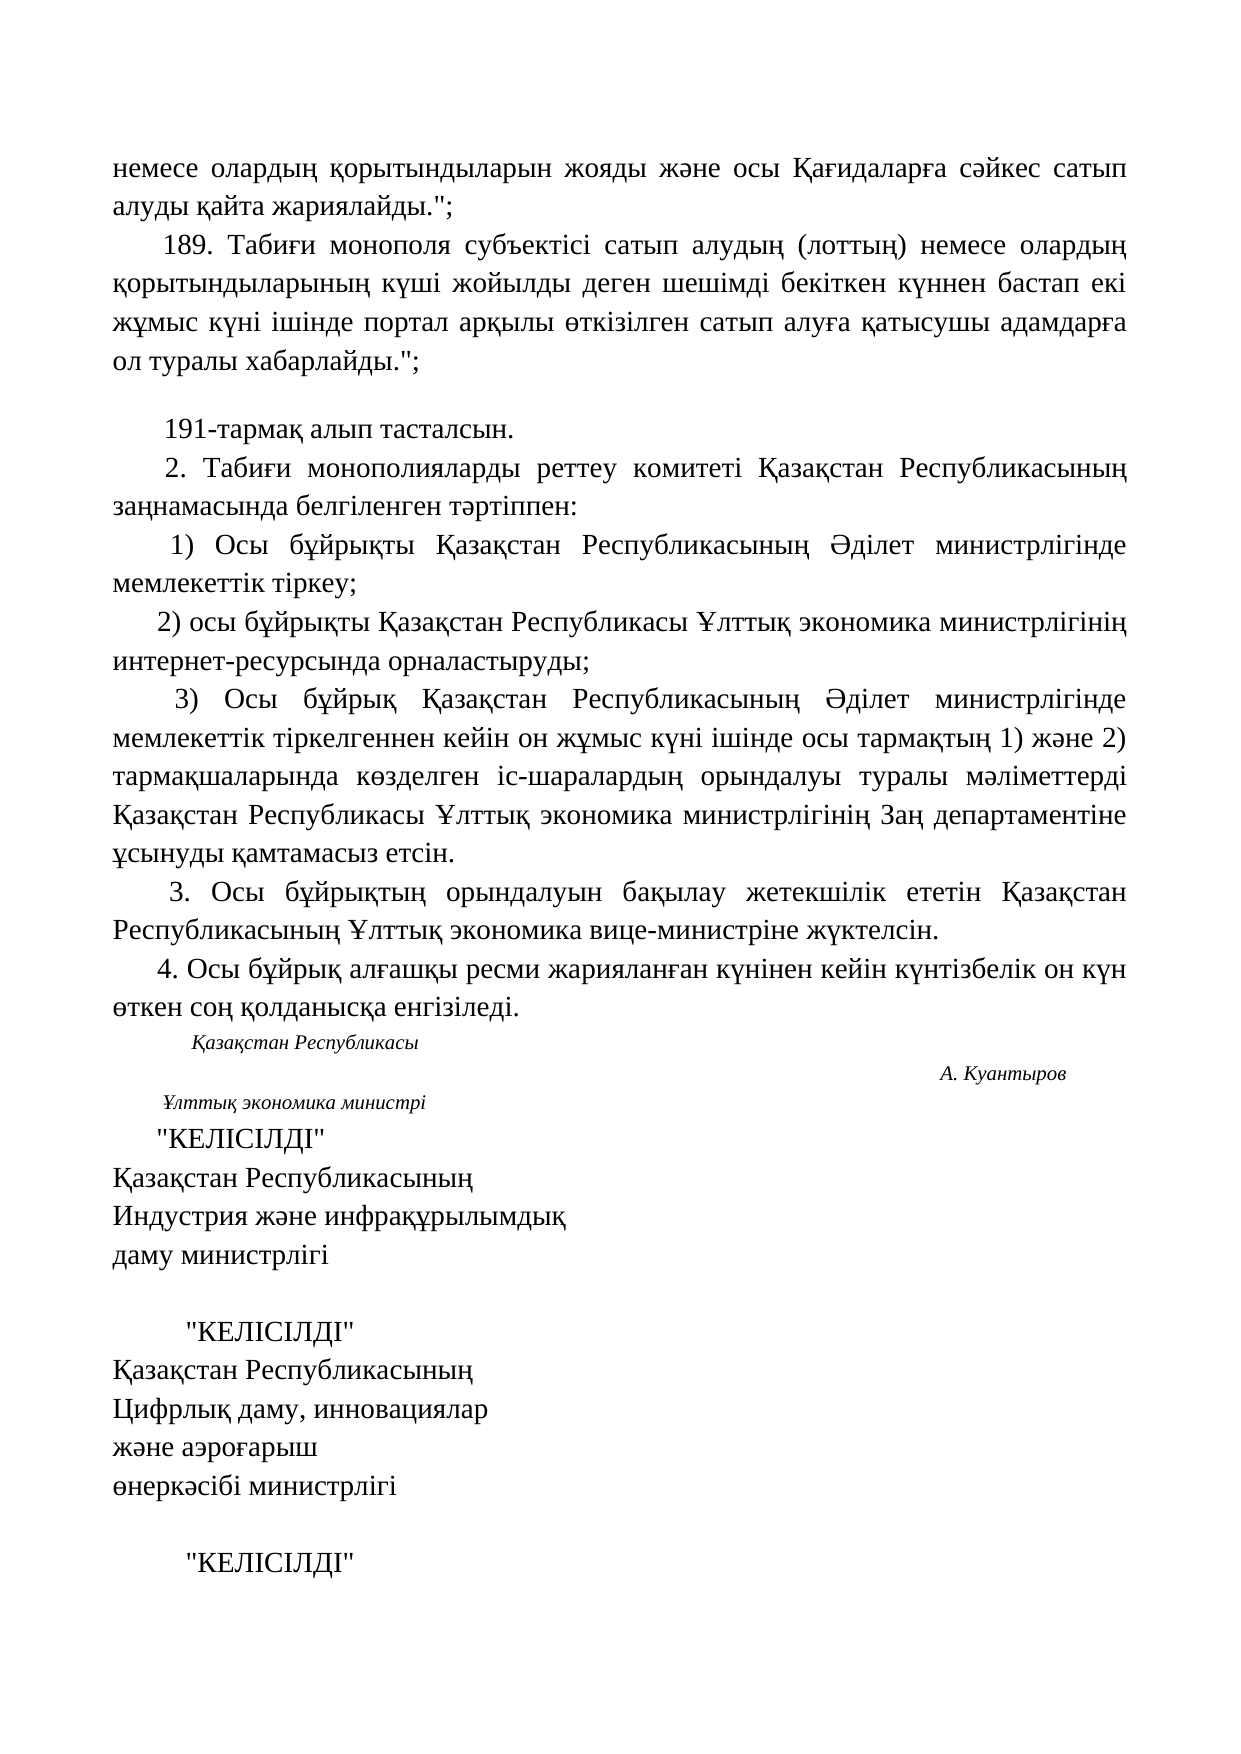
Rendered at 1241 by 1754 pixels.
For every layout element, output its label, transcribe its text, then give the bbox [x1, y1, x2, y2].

text "КЕЛІСІЛДІ" [112, 1545, 1128, 1579]
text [112, 150, 1128, 222]
text 1) Осы бұйрықты Қазақстан Республикасының Әділет министрлігінде мемлекеттік тіркеу; [112, 527, 1128, 599]
text 189. Табиғи монополя субъектісі сатып алудың (лоттың) немесе олардың қорытындыларының күші жойылды деген шешімді бекіткен күннен бастап екі жұмыс күні ішінде портал арқылы өткізілген сатып алуға қатысушы адамдарға ол туралы хабарлайды."; [112, 227, 1128, 376]
text Индустрия және инфрақұрылымдық [112, 1198, 1128, 1232]
text 2. Табиғи монополияларды реттеу комитеті Қазақстан Республикасының заңнамасында белгіленген тәртіппен: [112, 450, 1128, 522]
text Қазақстан Республикасының [112, 1160, 1128, 1193]
text және аэроғарыш [112, 1429, 1128, 1463]
text 191-тармақ алып тасталсын. [112, 411, 1128, 445]
text өнеркәсібі министрлігі [112, 1468, 1128, 1502]
text 3. Осы бұйрықтың орындалуын бақылау жетекшілік ететін Қазақстан Республикасының Ұлттық экономика вице-министріне жүктелсін. [112, 874, 1128, 946]
text Цифрлық даму, инновациялар [112, 1391, 1128, 1424]
table_header А. Куантыров [939, 1028, 1240, 1121]
text 4. Осы бұйрық алғашқы ресми жарияланған күнінен кейін күнтізбелік он күн өткен соң қолданысқа енгізіледі. [112, 951, 1128, 1023]
text "КЕЛІСІЛДІ" [112, 1121, 1128, 1155]
text "КЕЛІСІЛДІ" [112, 1314, 1128, 1347]
text Қазақстан Республикасының [112, 1352, 1128, 1386]
text 2) осы бұйрықты Қазақстан Республикасы Ұлттық экономика министрлігінің интернет-ресурсында орналастыруды; [112, 604, 1128, 676]
table_header Қазақстан Республикасы Ұлттық экономика министрі [101, 1028, 939, 1121]
text 3) Осы бұйрық Қазақстан Республикасының Әділет министрлігінде мемлекеттік тіркелгеннен кейін он жұмыс күні ішінде осы тармақтың 1) және 2) тармақшаларында көзделген іс-шаралардың орындалуы туралы мәліметтерді Қазақстан Республикасы Ұлттық экономика министрлігінің Заң департаментіне ұсынуды қамтамасыз етсін. [112, 681, 1128, 869]
text даму министрлігі [112, 1237, 1128, 1270]
